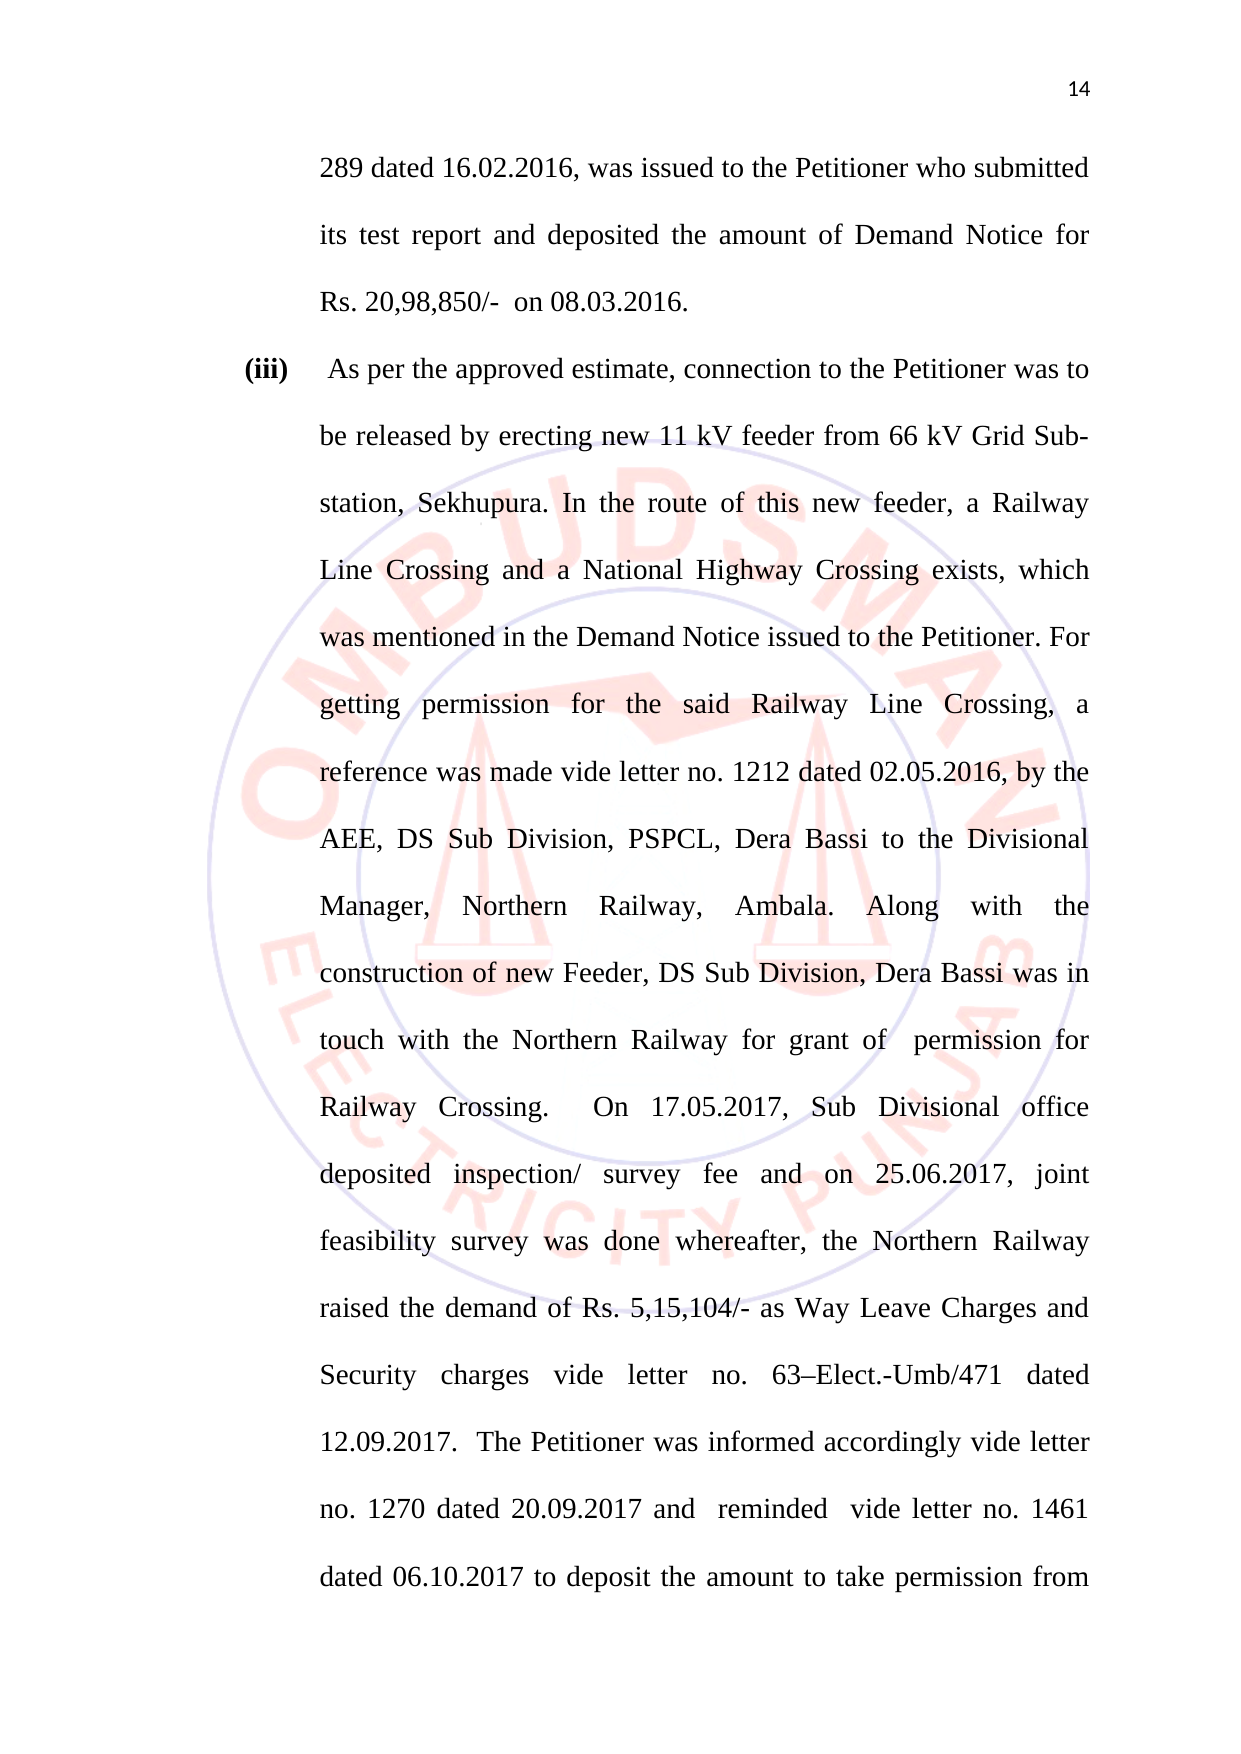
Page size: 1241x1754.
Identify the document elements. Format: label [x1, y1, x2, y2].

list [244, 150, 1090, 318]
list [244, 351, 1090, 1592]
